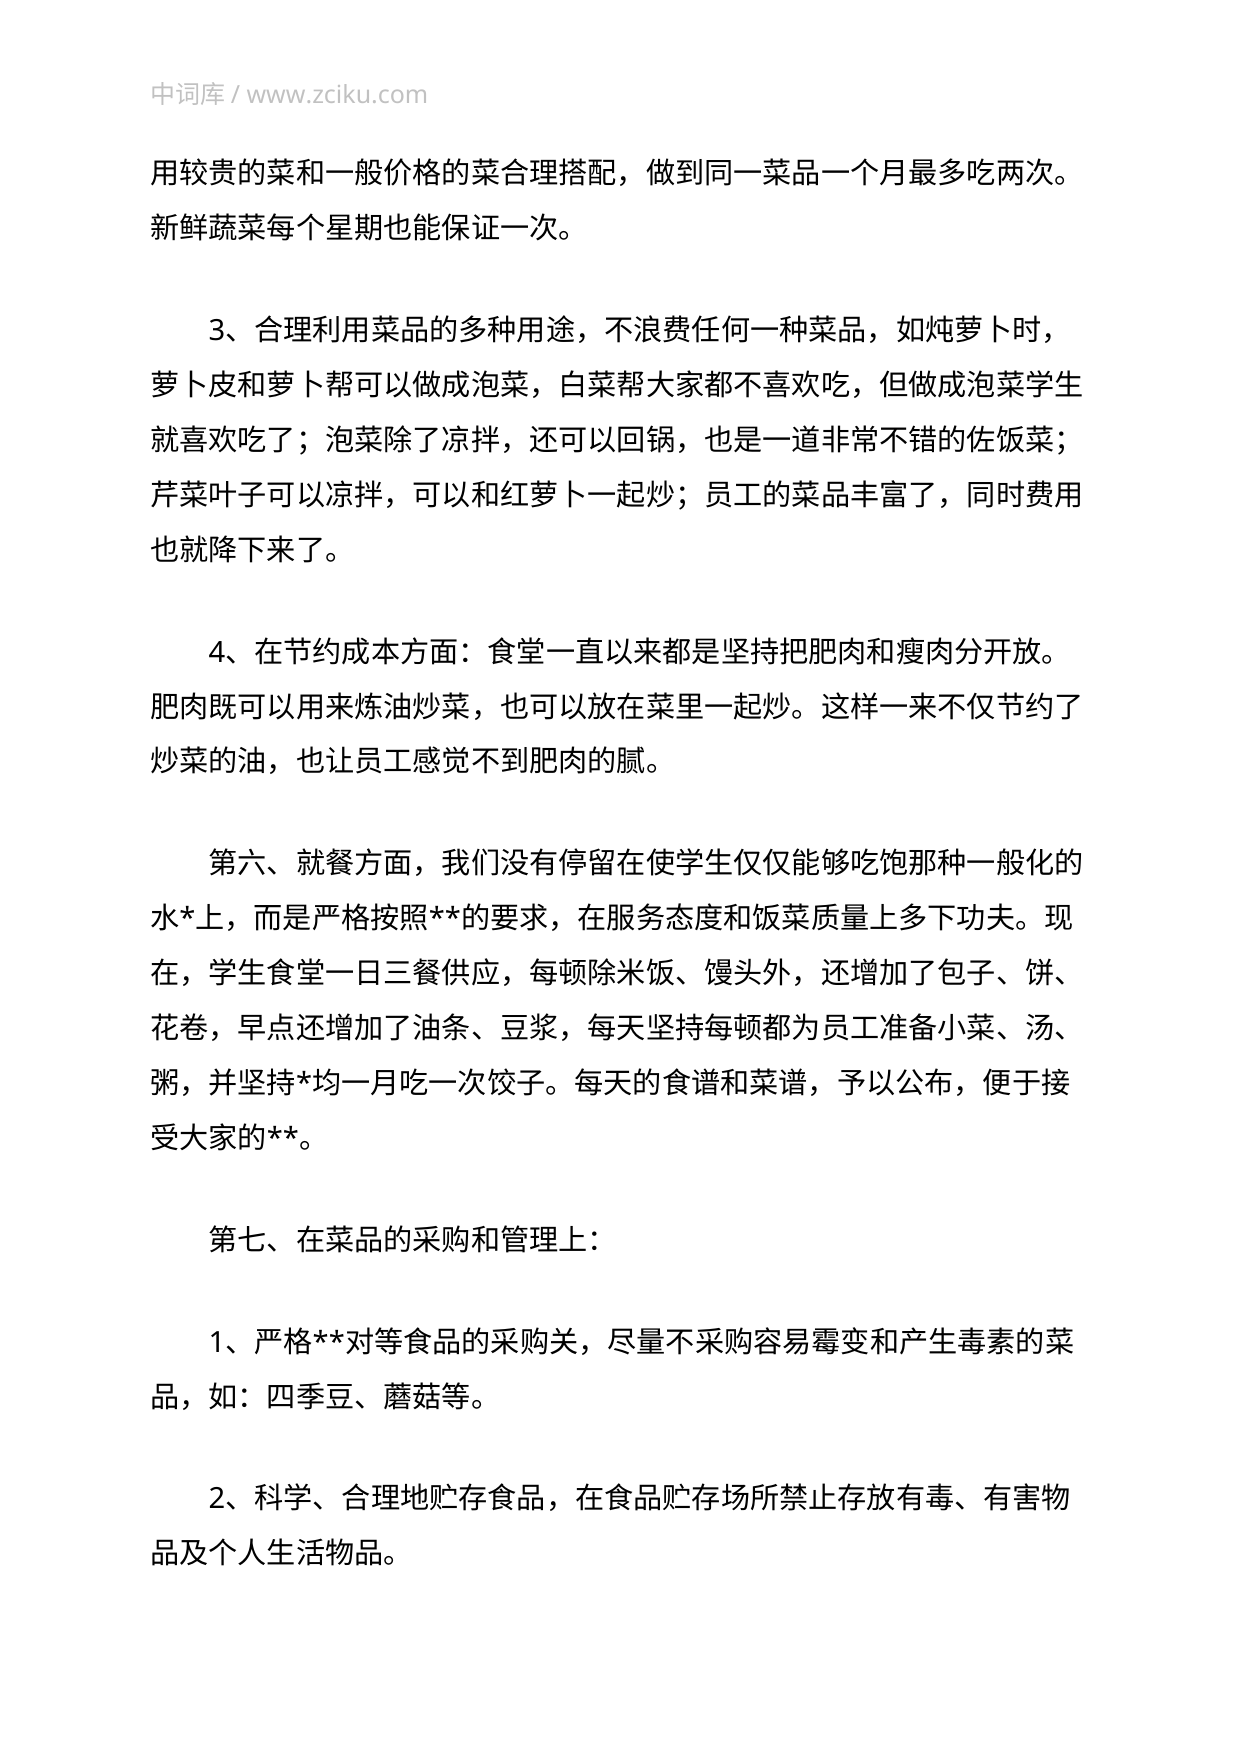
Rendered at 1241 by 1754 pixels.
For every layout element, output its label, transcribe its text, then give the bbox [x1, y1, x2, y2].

text 第七、在菜品的采购和管理上： [150, 1216, 1090, 1259]
text 2、科学、合理地贮存食品，在食品贮存场所禁止存放有毒、有害物品及个人生活物品。 [150, 1475, 1090, 1572]
text 3、合理利用菜品的多种用途，不浪费任何一种菜品，如炖萝卜时，萝卜皮和萝卜帮可以做成泡菜，白菜帮大家都不喜欢吃，但做成泡菜学生就喜欢吃了；泡菜除了凉拌，还可以回锅，也是一道非常不错的佐饭菜；芹菜叶子可以凉拌，可以和红萝卜一起炒；员工的菜品丰富了，同时费用也就降下来了。 [150, 307, 1090, 569]
text 1、严格**对等食品的采购关，尽量不采购容易霉变和产生毒素的菜品，如：四季豆、蘑菇等。 [150, 1318, 1090, 1416]
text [150, 150, 1090, 247]
text 第六、就餐方面，我们没有停留在使学生仅仅能够吃饱那种一般化的水*上，而是严格按照**的要求，在服务态度和饭菜质量上多下功夫。现在，学生食堂一日三餐供应，每顿除米饭、馒头外，还增加了包子、饼、花卷，早点还增加了油条、豆浆，每天坚持每顿都为员工准备小菜、汤、粥，并坚持*均一月吃一次饺子。每天的食谱和菜谱，予以公布，便于接受大家的**。 [150, 840, 1090, 1157]
text 4、在节约成本方面：食堂一直以来都是坚持把肥肉和瘦肉分开放。肥肉既可以用来炼油炒菜，也可以放在菜里一起炒。这样一来不仅节约了炒菜的油，也让员工感觉不到肥肉的腻。 [150, 628, 1090, 780]
